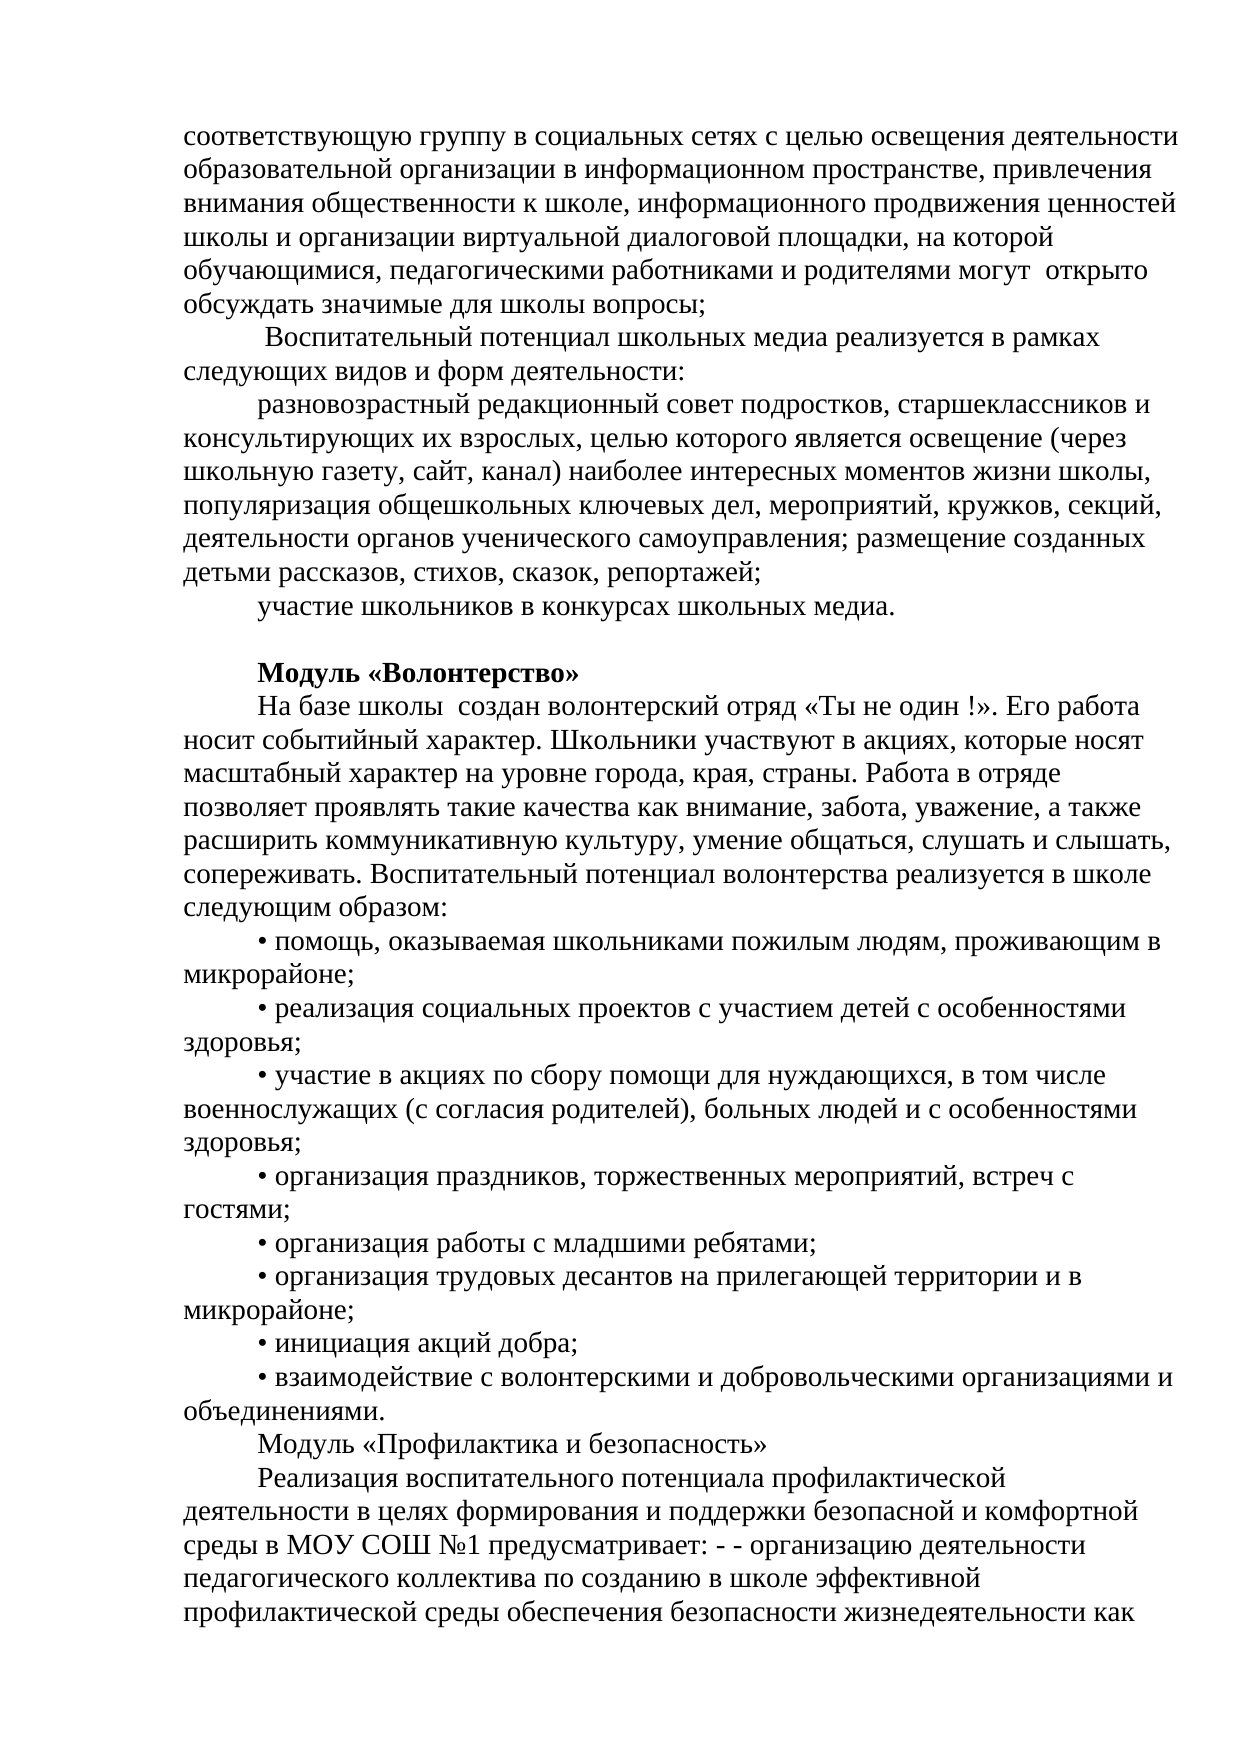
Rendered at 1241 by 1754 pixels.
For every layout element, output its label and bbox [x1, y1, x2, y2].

table_header [166, 118, 1196, 1627]
